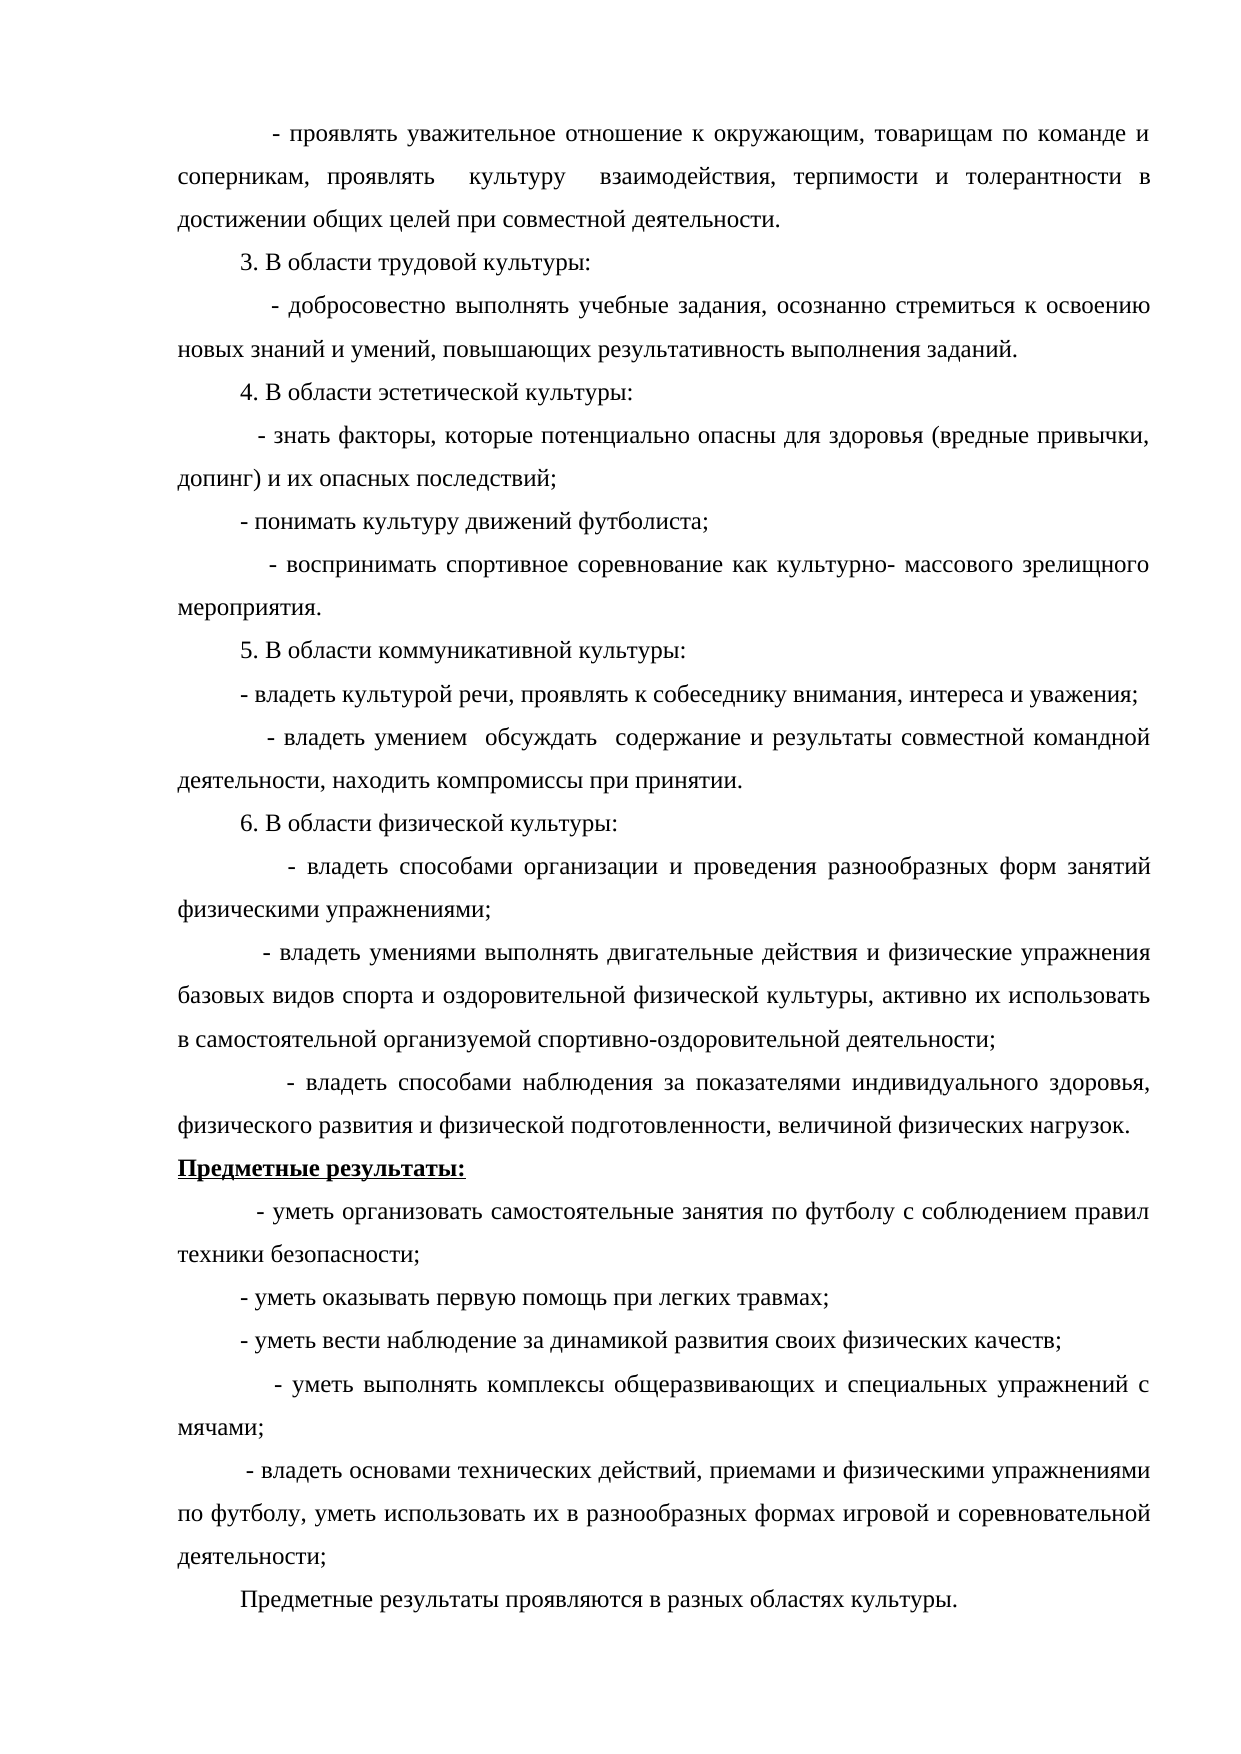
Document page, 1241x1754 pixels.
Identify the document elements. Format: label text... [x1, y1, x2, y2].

text 6. В области физической культуры: [177, 808, 1152, 837]
text Предметные результаты: [177, 1153, 1152, 1182]
text - уметь вести наблюдение за динамикой развития своих физических качеств; [177, 1326, 1152, 1354]
text - добросовестно выполнять учебные задания, осознанно стремиться к освоению новых знаний и умений, повышающих результативность выполнения заданий. [177, 291, 1152, 362]
text Предметные результаты проявляются в разных областях культуры. [177, 1584, 1152, 1613]
text - владеть умением обсуждать содержание и результаты совместной командной деятельности, находить компромиссы при принятии. [177, 722, 1152, 794]
text - понимать культуру движений футболиста; [177, 506, 1152, 535]
text - владеть основами технических действий, приемами и физическими упражнениями по футболу, уметь использовать их в разнообразных формах игровой и соревновательной деятельности; [177, 1455, 1152, 1570]
text - уметь оказывать первую помощь при легких травмах; [177, 1282, 1152, 1311]
text - уметь организовать самостоятельные занятия по футболу с соблюдением правил техники безопасности; [177, 1196, 1152, 1268]
text 5. В области коммуникативной культуры: [177, 636, 1152, 664]
text - уметь выполнять комплексы общеразвивающих и специальных упражнений с мячами; [177, 1369, 1152, 1441]
text 3. В области трудовой культуры: [177, 247, 1152, 276]
text - владеть способами организации и проведения разнообразных форм занятий физическими упражнениями; [177, 851, 1152, 923]
text - воспринимать спортивное соревнование как культурно- массового зрелищного мероприятия. [177, 549, 1152, 621]
text - владеть способами наблюдения за показателями индивидуального здоровья, физического развития и физической подготовленности, величиной физических нагрузок. [177, 1067, 1152, 1139]
text 4. В области эстетической культуры: [177, 377, 1152, 406]
text - владеть культурой речи, проявлять к собеседнику внимания, интереса и уважения; [177, 679, 1152, 707]
text - знать факторы, которые потенциально опасны для здоровья (вредные привычки, допинг) и их опасных последствий; [177, 420, 1152, 492]
text - владеть умениями выполнять двигательные действия и физические упражнения базовых видов спорта и оздоровительной физической культуры, активно их использовать в самостоятельной организуемой спортивно-оздоровительной деятельности; [177, 937, 1152, 1052]
